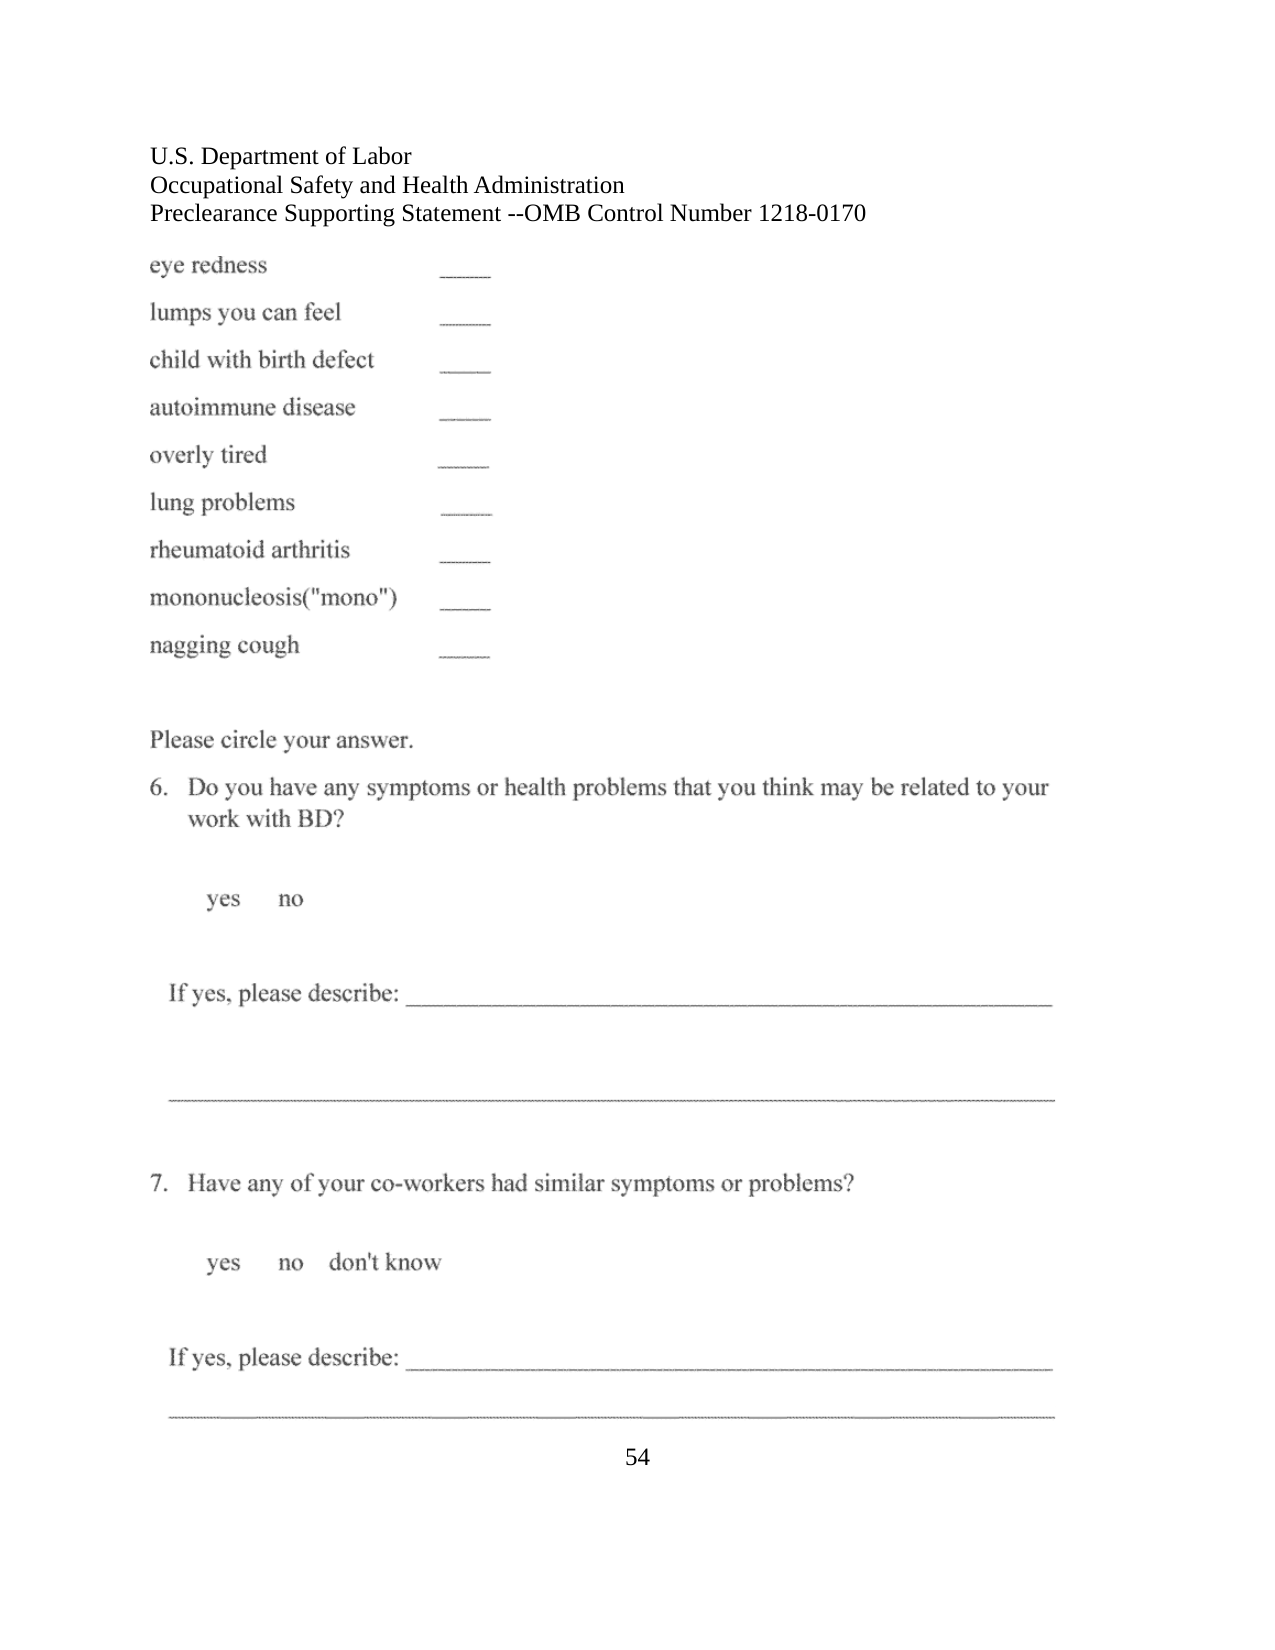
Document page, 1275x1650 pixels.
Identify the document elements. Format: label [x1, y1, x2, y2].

picture [150, 256, 1055, 1443]
